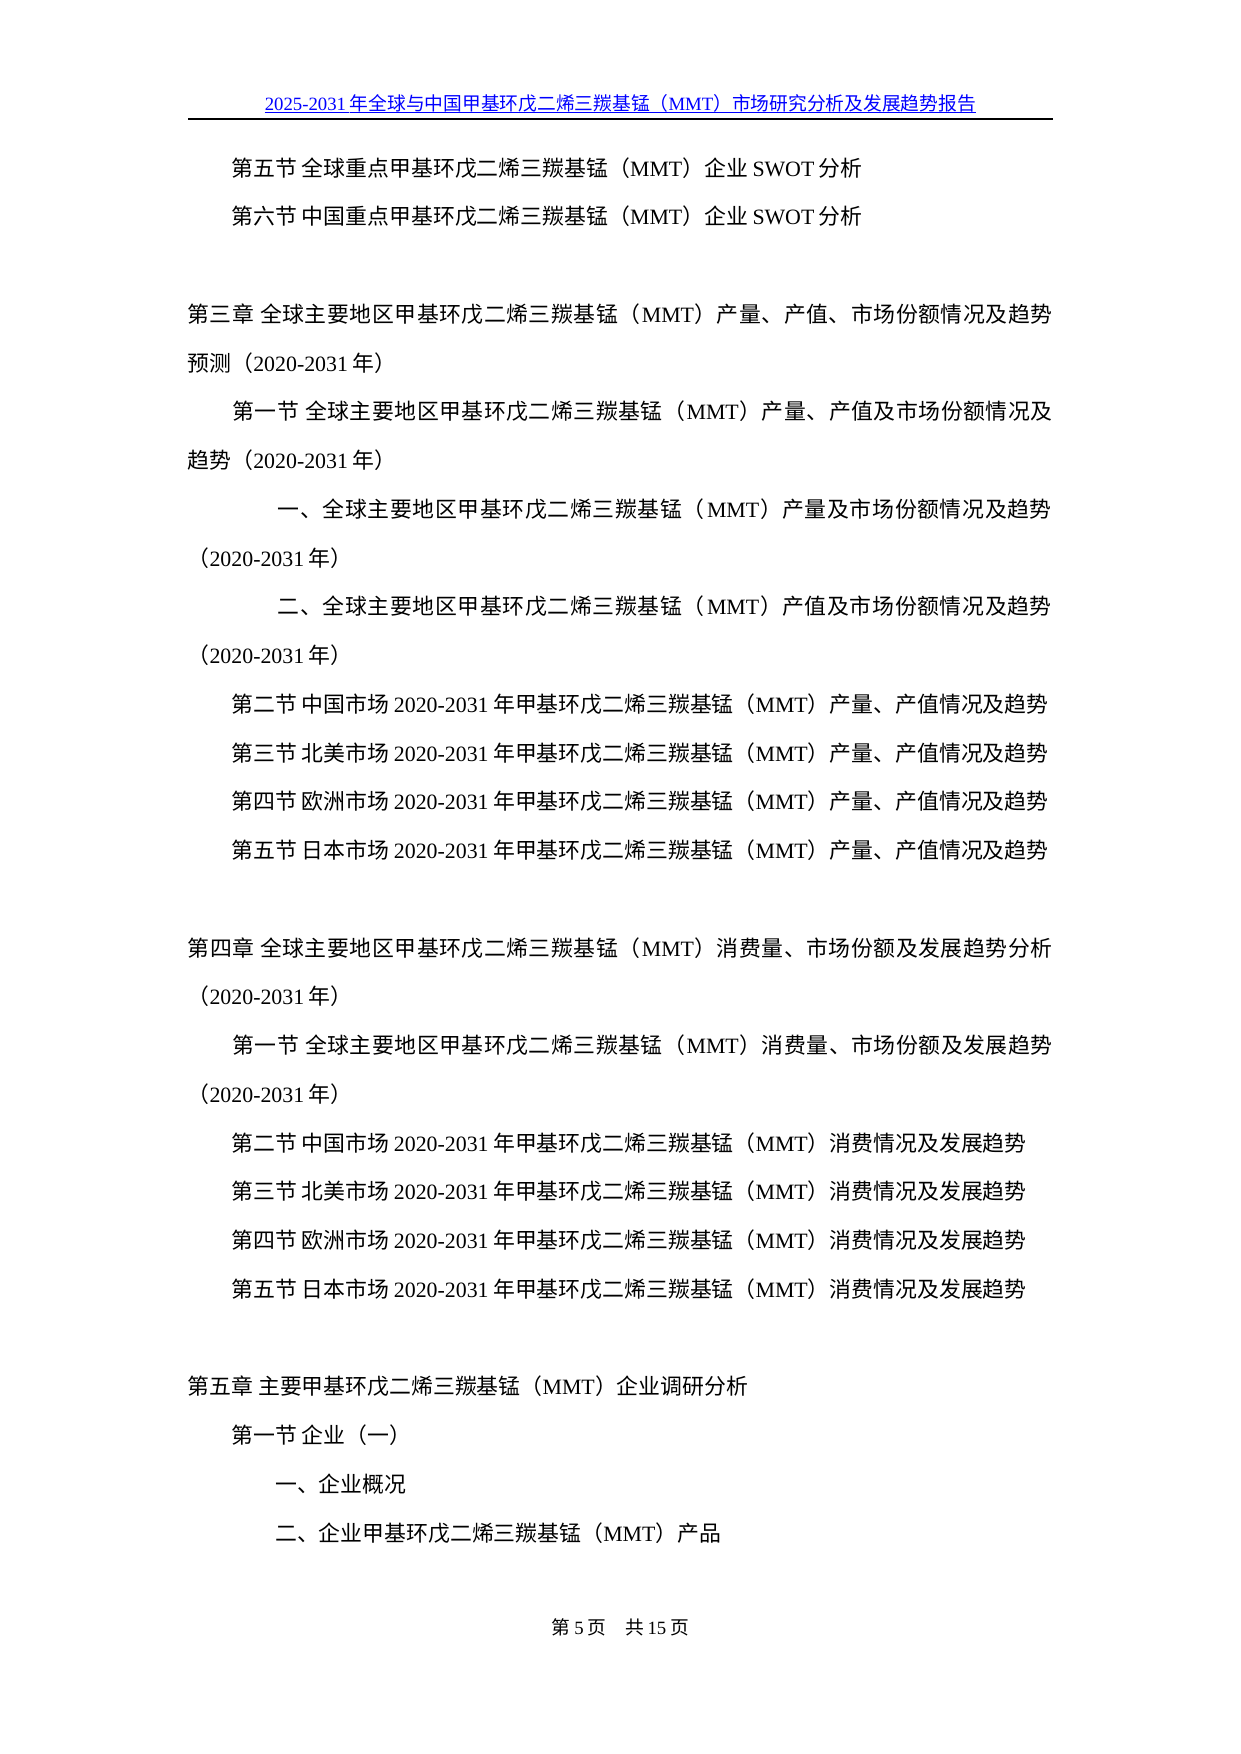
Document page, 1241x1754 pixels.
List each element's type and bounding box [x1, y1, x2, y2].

text [187, 150, 1053, 1548]
